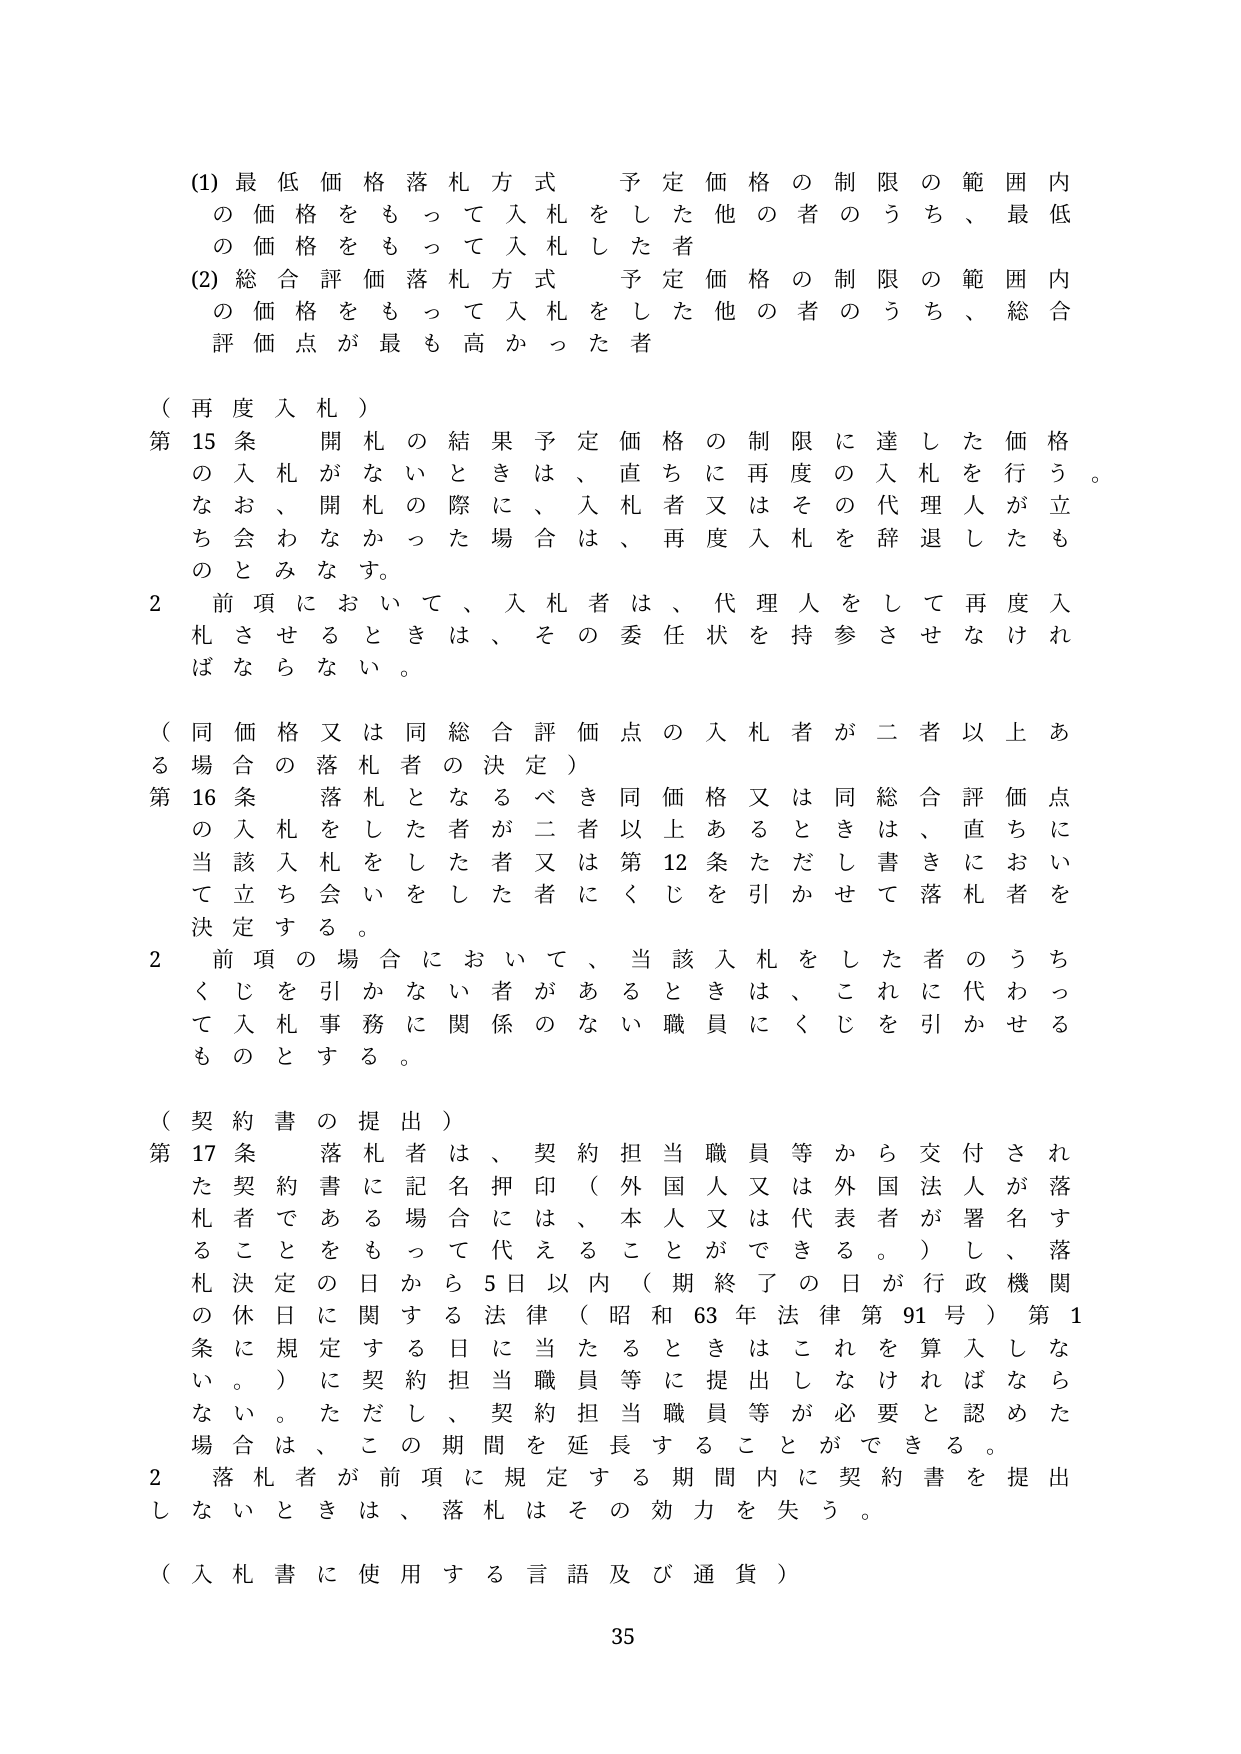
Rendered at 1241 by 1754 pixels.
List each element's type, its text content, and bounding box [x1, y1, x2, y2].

text （契約書の提出） [149, 1104, 1091, 1136]
text 2 前項の場合において、当該入札をした者のうちくじを引かない者があるときは、これに代わって入札事務に関係のない職員にくじを引かせるものとする。 [149, 942, 1091, 1071]
text 2 前項において、入札者は、代理人をして再度入札させるときは、その委任状を持参させなければならない。 [149, 585, 1091, 683]
text 2 落札者が前項に規定する期間内に契約書を提出しないときは、落札はその効力を失う。 [149, 1460, 1091, 1525]
text （同価格又は同総合評価点の入札者が二者以上ある場合の落札者の決定） [149, 715, 1091, 780]
text (1) 最低価格落札方式 予定価格の制限の範囲内の価格をもって入札をした他の者のうち、最低の価格をもって入札した者 [170, 164, 1091, 261]
text （再度入札） [149, 391, 1091, 423]
text 第15条 開札の結果予定価格の制限に達した価格の入札がないときは、直ちに再度の入札を行う。なお、開札の際に、入札者又はその代理人が立ち会わなかった場合は、再度入札を辞退したものとみなす。 [149, 423, 1091, 585]
text 第16条 落札となるべき同価格又は同総合評価点の入札をした者が二者以上あるときは、直ちに当該入札をした者又は第12条ただし書きにおいて立ち会いをした者にくじを引かせて落札者を決定する。 [149, 780, 1091, 942]
text 第17条 落札者は、契約担当職員等から交付された契約書に記名押印（外国人又は外国法人が落札者である場合には、本人又は代表者が署名することをもって代えることができる。）し、落札決定の日から5日以内（期終了の日が行政機関の休日に関する法律（昭和63年法律第91号）第1条に規定する日に当たるときはこれを算入しない。）に契約担当職員等に提出しなければならない。ただし、契約担当職員等が必要と認めた場合は、この期間を延長することができる。 [149, 1136, 1091, 1460]
text （入札書に使用する言語及び通貨） [149, 1557, 1091, 1590]
text (2) 総合評価落札方式 予定価格の制限の範囲内の価格をもって入札をした他の者のうち、総合評価点が最も高かった者 [170, 261, 1091, 359]
